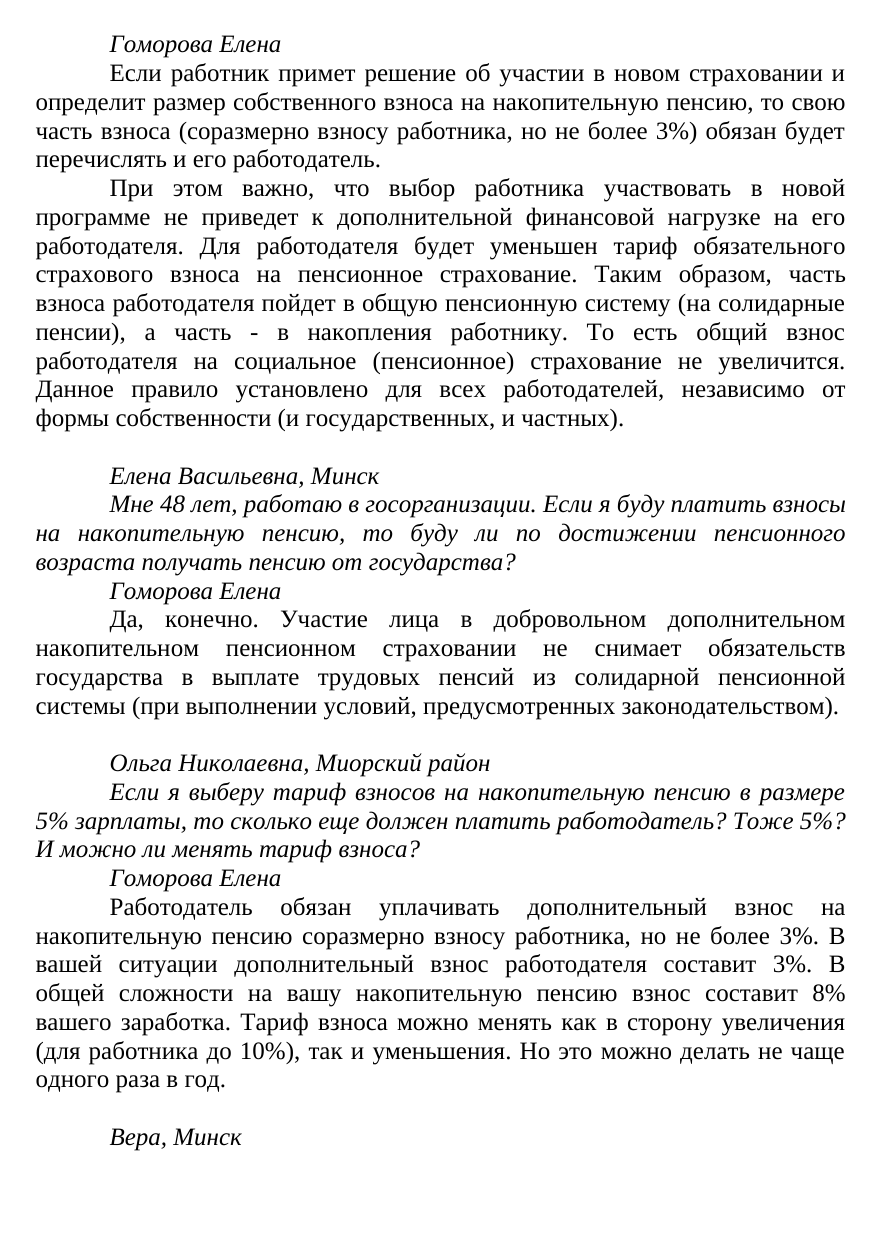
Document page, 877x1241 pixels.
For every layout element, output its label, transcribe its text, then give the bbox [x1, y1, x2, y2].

text Вера, Минск [35, 1122, 846, 1151]
text Если я выберу тариф взносов на накопительную пенсию в размере 5% зарплаты, то сколько еще должен платить работодатель? Тоже 5%? И можно ли менять тариф взноса? [35, 777, 846, 863]
text Ольга Николаевна, Миорский район [35, 748, 846, 777]
text Да, конечно. Участие лица в добровольном дополнительном накопительном пенсионном страховании не снимает обязательств государства в выплате трудовых пенсий из солидарной пенсионной системы (при выполнении условий, предусмотренных законодательством). [35, 604, 846, 719]
text Если работник примет решение об участии в новом страховании и определит размер собственного взноса на накопительную пенсию, то свою часть взноса (соразмерно взносу работника, но не более 3%) обязан будет перечислять и его работодатель. [35, 58, 846, 173]
text Гоморова Елена [35, 29, 846, 58]
text Мне 48 лет, работаю в госорганизации. Если я буду платить взносы на накопительную пенсию, то буду ли по достижении пенсионного возраста получать пенсию от государства? [35, 489, 846, 576]
text Гоморова Елена [35, 576, 846, 604]
text При этом важно, что выбор работника участвовать в новой программе не приведет к дополнительной финансовой нагрузке на его работодателя. Для работодателя будет уменьшен тариф обязательного страхового взноса на пенсионное страхование. Таким образом, часть взноса работодателя пойдет в общую пенсионную систему (на солидарные пенсии), а часть - в накопления работнику. То есть общий взнос работодателя на социальное (пенсионное) страхование не увеличится. Данное правило установлено для всех работодателей, независимо от формы собственности (и государственных, и частных). [35, 173, 846, 432]
text Елена Васильевна, Минск [35, 461, 846, 489]
text Гоморова Елена [35, 863, 846, 892]
text Работодатель обязан уплачивать дополнительный взнос на накопительную пенсию соразмерно взносу работника, но не более 3%. В вашей ситуации дополнительный взнос работодателя составит 3%. В общей сложности на вашу накопительную пенсию взнос составит 8% вашего заработка. Тариф взноса можно менять как в сторону увеличения (для работника до 10%), так и уменьшения. Но это можно делать не чаще одного раза в год. [35, 892, 846, 1093]
